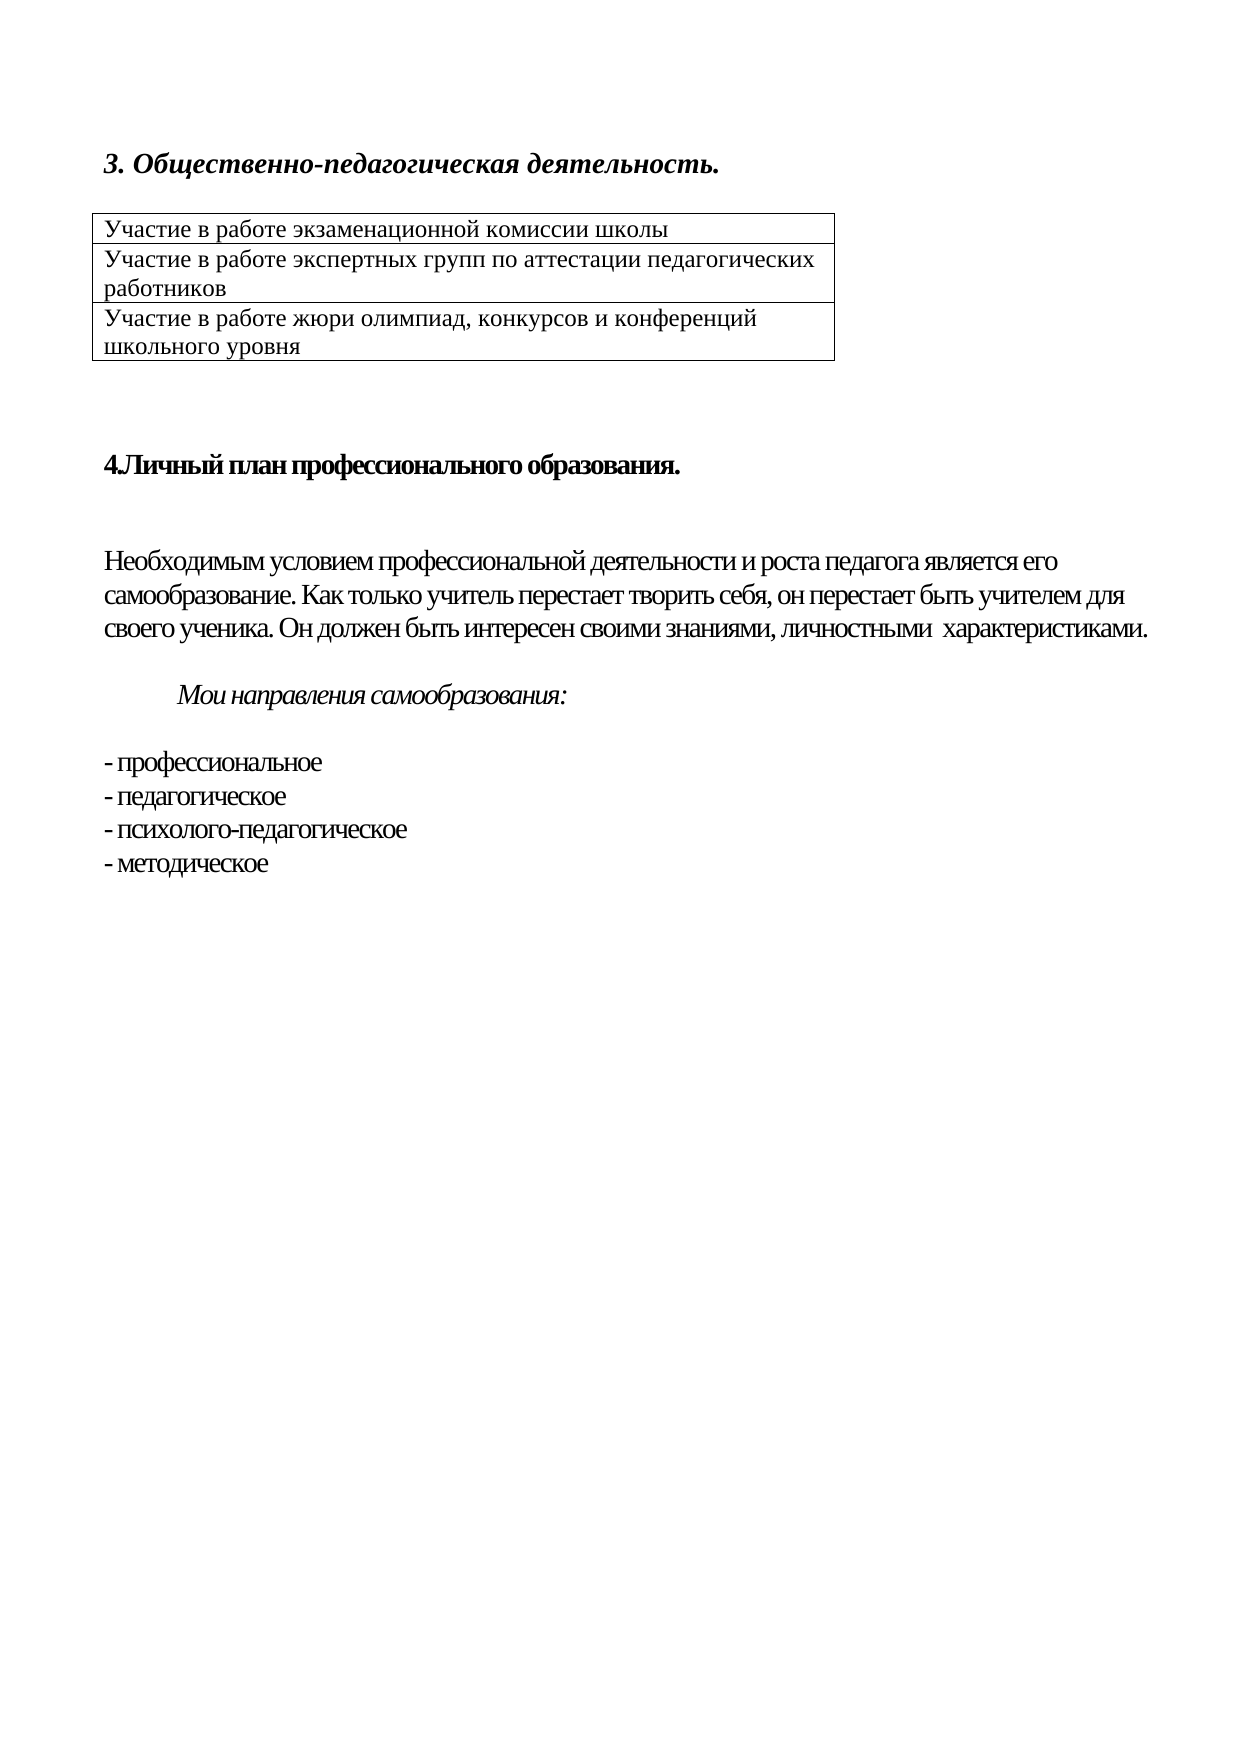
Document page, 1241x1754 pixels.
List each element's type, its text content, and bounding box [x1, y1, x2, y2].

text 3. Общественно-педагогическая деятельность. [103, 146, 1152, 180]
text - методическое [103, 845, 1152, 879]
table_cell Участие в работе экспертных групп по аттестации педагогических работников [93, 244, 834, 302]
table_cell Участие в работе жюри олимпиад, конкурсов и конференций школьного уровня [93, 303, 834, 360]
text 4.Личный план профессионального образования. [103, 447, 1152, 481]
table_header Участие в работе экзаменационной комиссии школы [93, 214, 834, 243]
text - психолого-педагогическое [103, 812, 1152, 845]
text Мои направления самообразования: [103, 677, 1152, 711]
text Необходимым условием профессиональной деятельности и роста педагога является его самообразование. Как только учитель перестает творить себя, он перестает быть учителем для своего ученика. Он должен быть интересен своими знаниями, личностными характеристиками. [103, 543, 1152, 644]
text - профессиональное [103, 744, 1152, 778]
text - педагогическое [103, 778, 1152, 812]
